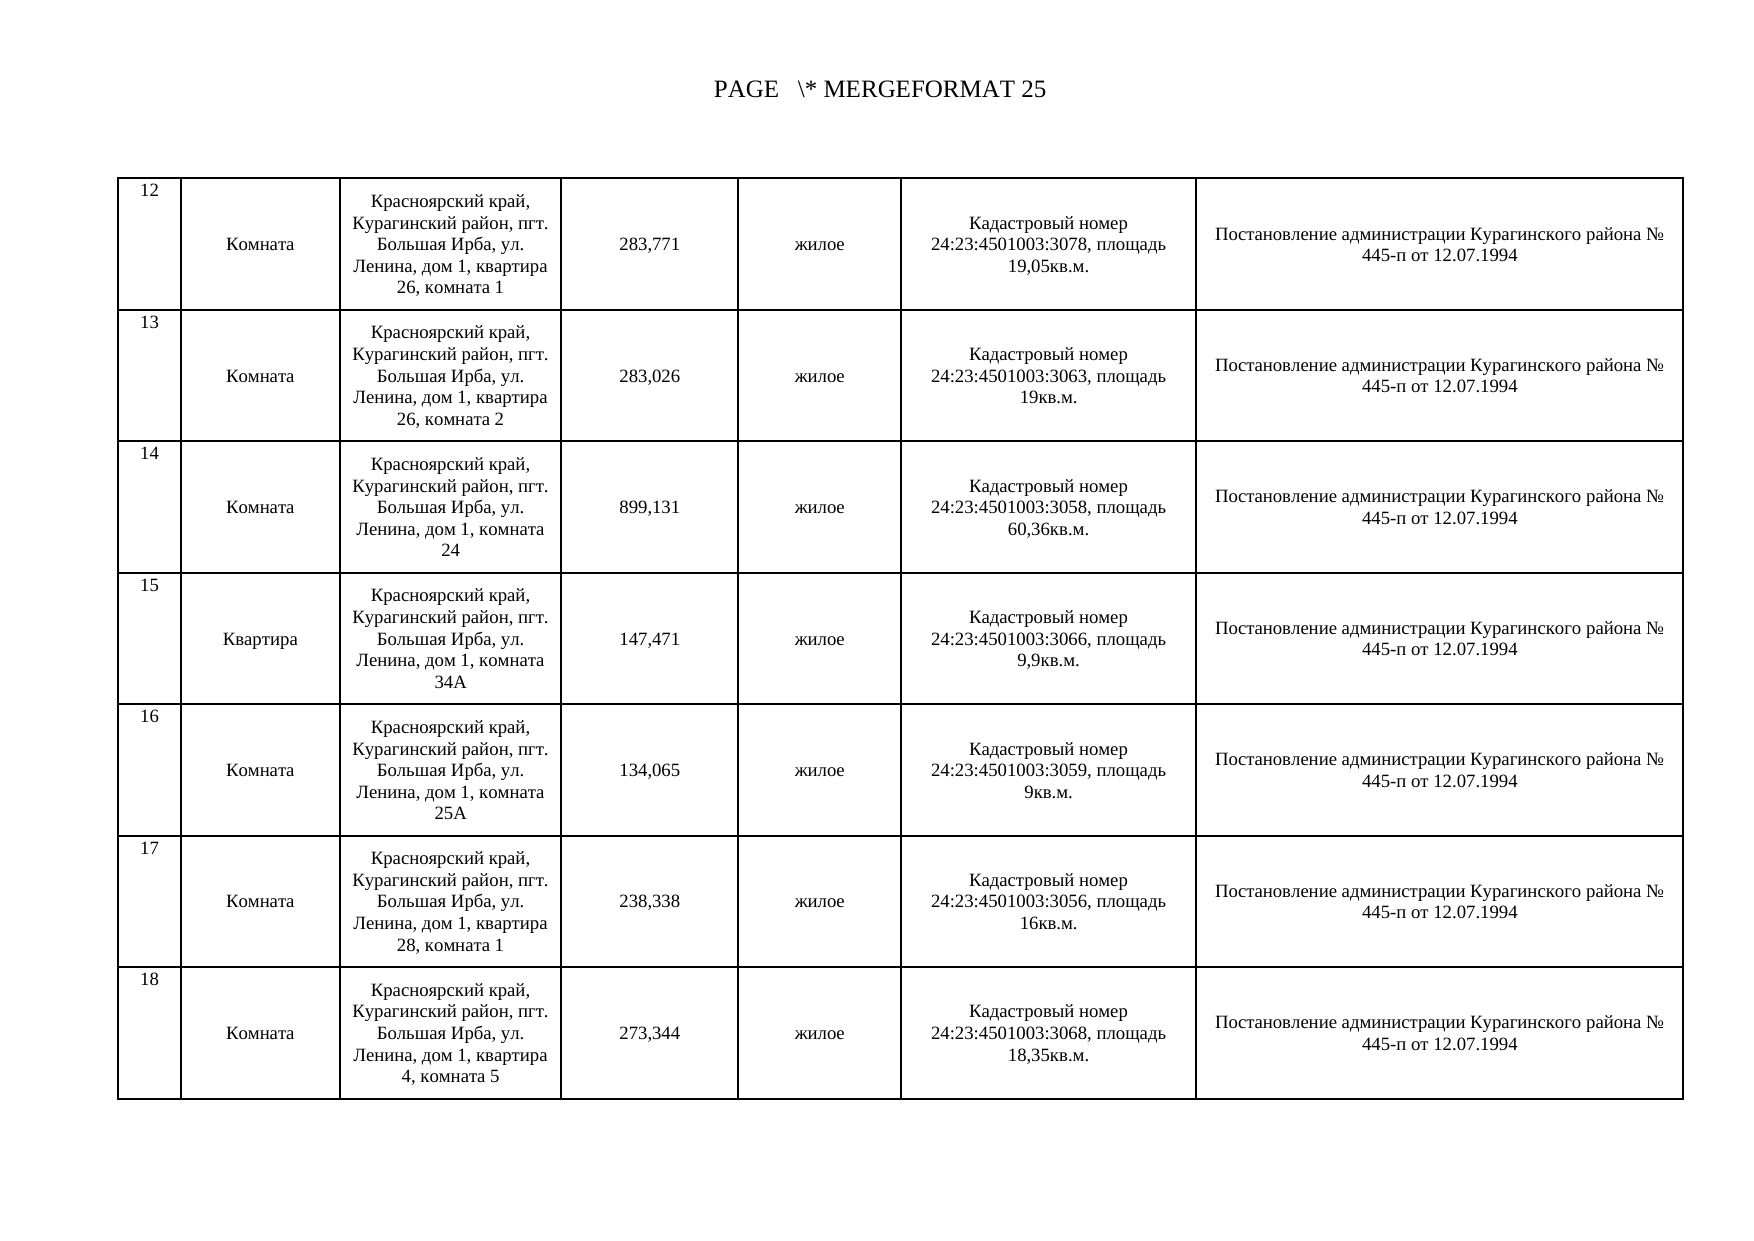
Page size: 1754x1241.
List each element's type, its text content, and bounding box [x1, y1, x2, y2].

table_cell Квартира [182, 574, 339, 703]
table_cell Кадастровый номер 24:23:4501003:3078, площадь 19,05кв.м. [902, 179, 1195, 309]
table_cell Постановление администрации Курагинского района № 445-п от 12.07.1994 [1197, 705, 1682, 834]
table_cell Красноярский край, Курагинский район, пгт. Большая Ирба, ул. Ленина, дом 1, квартира 26, комната 1 [341, 179, 560, 309]
table_cell 14 [119, 442, 180, 572]
table_cell жилое [739, 837, 900, 966]
table_cell Комната [182, 968, 339, 1097]
table_cell Кадастровый номер 24:23:4501003:3063, площадь 19кв.м. [902, 311, 1195, 440]
table_cell Постановление администрации Курагинского района № 445-п от 12.07.1994 [1197, 837, 1682, 966]
table_cell Кадастровый номер 24:23:4501003:3058, площадь 60,36кв.м. [902, 442, 1195, 572]
table_cell жилое [739, 574, 900, 703]
table_cell Комната [182, 705, 339, 834]
table_cell 147,471 [562, 574, 737, 703]
table_cell Комната [182, 311, 339, 440]
table_cell жилое [739, 968, 900, 1097]
table_cell Кадастровый номер 24:23:4501003:3059, площадь 9кв.м. [902, 705, 1195, 834]
table_cell 283,026 [562, 311, 737, 440]
table_cell Кадастровый номер 24:23:4501003:3066, площадь 9,9кв.м. [902, 574, 1195, 703]
table_cell 12 [119, 179, 180, 309]
table_cell 15 [119, 574, 180, 703]
table_cell Постановление администрации Курагинского района № 445-п от 12.07.1994 [1197, 442, 1682, 572]
table_cell Красноярский край, Курагинский район, пгт. Большая Ирба, ул. Ленина, дом 1, квартира 4, комната 5 [341, 968, 560, 1097]
table_cell 134,065 [562, 705, 737, 834]
table_cell Красноярский край, Курагинский район, пгт. Большая Ирба, ул. Ленина, дом 1, комната 34А [341, 574, 560, 703]
table_cell Постановление администрации Курагинского района № 445-п от 12.07.1994 [1197, 311, 1682, 440]
table_cell 238,338 [562, 837, 737, 966]
table_cell 283,771 [562, 179, 737, 309]
table_cell 13 [119, 311, 180, 440]
table_cell Красноярский край, Курагинский район, пгт. Большая Ирба, ул. Ленина, дом 1, комната 24 [341, 442, 560, 572]
table_cell жилое [739, 705, 900, 834]
table_cell 899,131 [562, 442, 737, 572]
table_cell 17 [119, 837, 180, 966]
table_cell Постановление администрации Курагинского района № 445-п от 12.07.1994 [1197, 574, 1682, 703]
table_cell Кадастровый номер 24:23:4501003:3068, площадь 18,35кв.м. [902, 968, 1195, 1097]
table_cell Комната [182, 179, 339, 309]
table_cell Комната [182, 442, 339, 572]
table_cell 16 [119, 705, 180, 834]
table_cell жилое [739, 442, 900, 572]
table_cell Красноярский край, Курагинский район, пгт. Большая Ирба, ул. Ленина, дом 1, комната 25А [341, 705, 560, 834]
table_cell 18 [119, 968, 180, 1097]
table_cell Красноярский край, Курагинский район, пгт. Большая Ирба, ул. Ленина, дом 1, квартира 26, комната 2 [341, 311, 560, 440]
table_cell Красноярский край, Курагинский район, пгт. Большая Ирба, ул. Ленина, дом 1, квартира 28, комната 1 [341, 837, 560, 966]
table_cell 273,344 [562, 968, 737, 1097]
table_cell жилое [739, 179, 900, 309]
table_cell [1197, 968, 1682, 1097]
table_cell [1197, 179, 1682, 309]
table_cell Комната [182, 837, 339, 966]
table_cell жилое [739, 311, 900, 440]
table_cell Кадастровый номер 24:23:4501003:3056, площадь 16кв.м. [902, 837, 1195, 966]
